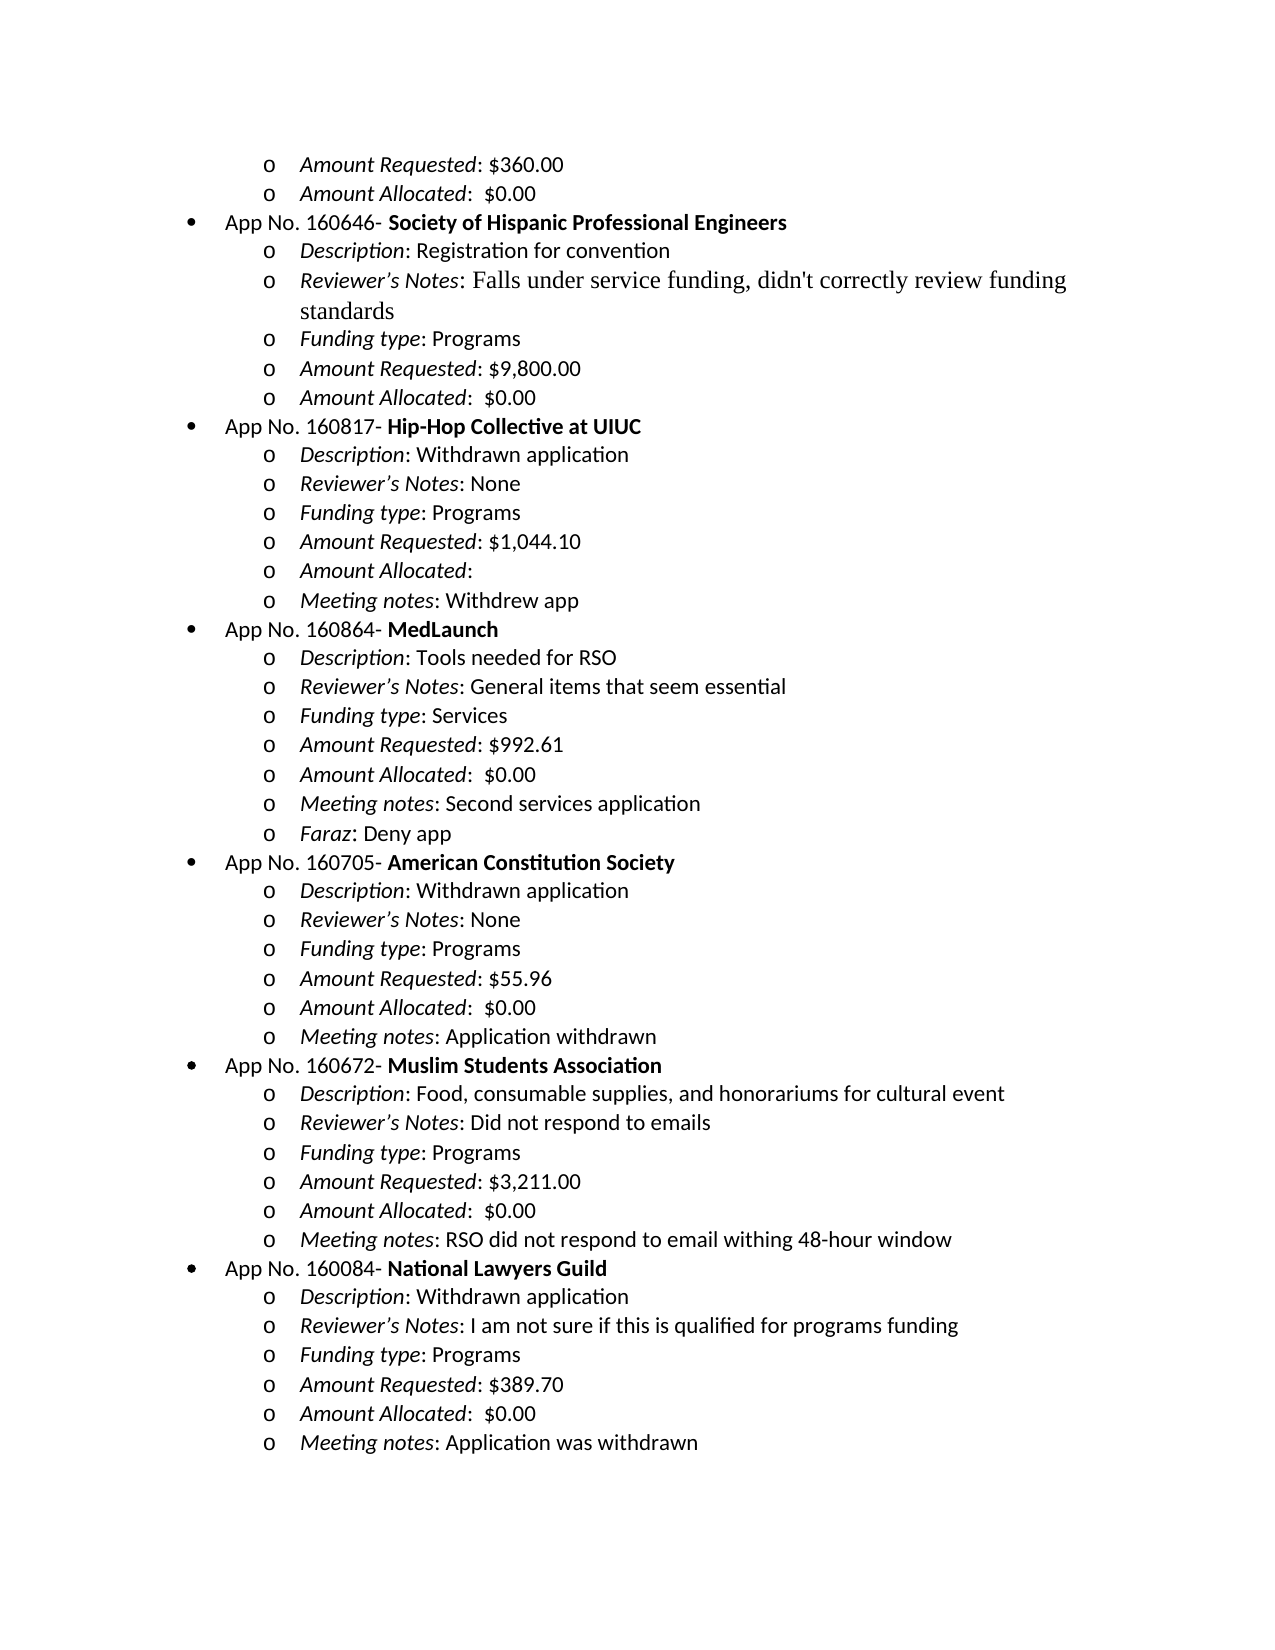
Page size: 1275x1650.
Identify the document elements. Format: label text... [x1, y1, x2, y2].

list Meeting notes: Withdrew app [262, 586, 1125, 615]
list Amount Requested: $9,800.00 [262, 354, 1125, 383]
list App No. 160705- American Constitution Society [187, 848, 1125, 876]
list Amount Allocated: [262, 557, 1125, 586]
list Funding type: Programs [262, 1341, 1125, 1370]
list Amount Allocated: $0.00 [262, 1196, 1125, 1225]
list Meeting notes: Application withdrawn [262, 1022, 1125, 1051]
list Amount Allocated: $0.00 [262, 760, 1125, 789]
list Amount Allocated: $0.00 [262, 993, 1125, 1022]
list App No. 160672- Muslim Students Association [187, 1051, 1125, 1079]
list Amount Requested: $992.61 [262, 731, 1125, 760]
list Reviewer’s Notes: Did not respond to emails [262, 1108, 1125, 1138]
list Amount Requested: $1,044.10 [262, 527, 1125, 557]
list Description: Tools needed for RSO [262, 643, 1125, 672]
list Meeting notes: Second services application [262, 789, 1125, 818]
list Funding type: Programs [262, 934, 1125, 964]
list Amount Allocated: $0.00 [262, 1399, 1125, 1428]
list App No. 160084- National Lawyers Guild [187, 1254, 1125, 1282]
list Description: Withdrawn application [262, 876, 1125, 905]
list Reviewer’s Notes: None [262, 905, 1125, 934]
list Funding type: Programs [262, 1138, 1125, 1167]
list Faraz: Deny app [262, 818, 1125, 848]
list App No. 160817- Hip-Hop Collective at UIUC [187, 412, 1125, 440]
list Reviewer’s Notes: None [262, 469, 1125, 498]
list Reviewer’s Notes: I am not sure if this is qualified for programs funding [262, 1311, 1125, 1341]
list Description: Food, consumable supplies, and honorariums for cultural event [262, 1079, 1125, 1108]
list Description: Withdrawn application [262, 440, 1125, 469]
list App No. 160646- Society of Hispanic Professional Engineers [187, 208, 1125, 236]
list Description: Withdrawn application [262, 1282, 1125, 1311]
list App No. 160864- MedLaunch [187, 615, 1125, 643]
list Reviewer’s Notes: Falls under service funding, didn't correctly review funding standards [262, 266, 1125, 324]
list Amount Requested: $55.96 [262, 964, 1125, 993]
list Amount Allocated: $0.00 [262, 383, 1125, 412]
list Amount Requested: $360.00 [262, 150, 1125, 179]
list Meeting notes: RSO did not respond to email withing 48-hour window [262, 1225, 1125, 1254]
list Funding type: Programs [262, 498, 1125, 527]
list Funding type: Programs [262, 324, 1125, 354]
list Reviewer’s Notes: General items that seem essential [262, 672, 1125, 701]
list Funding type: Services [262, 701, 1125, 731]
list Amount Allocated: $0.00 [262, 179, 1125, 208]
list Meeting notes: Application was withdrawn [262, 1428, 1125, 1457]
list Amount Requested: $389.70 [262, 1370, 1125, 1399]
list Description: Registration for convention [262, 236, 1125, 266]
list Amount Requested: $3,211.00 [262, 1167, 1125, 1196]
